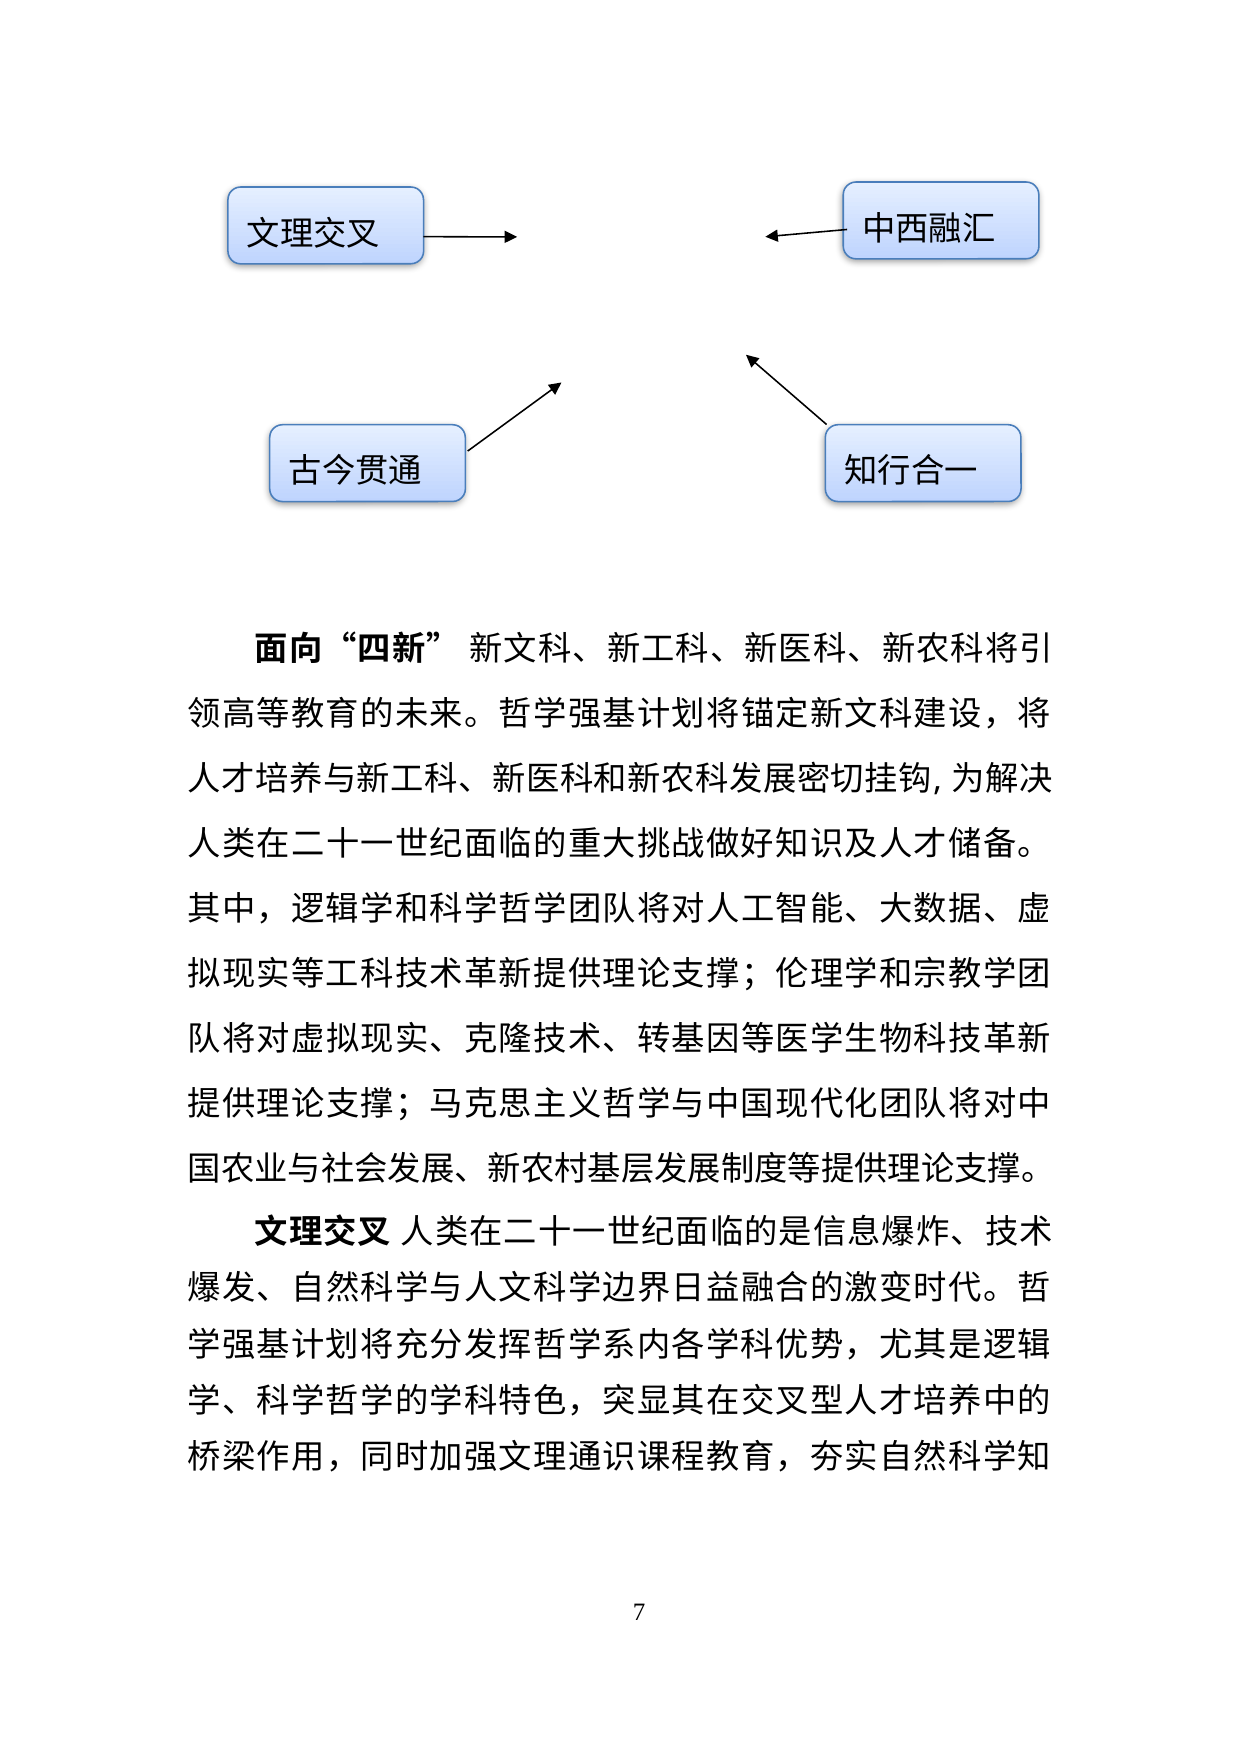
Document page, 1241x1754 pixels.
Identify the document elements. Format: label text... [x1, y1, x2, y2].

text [187, 1198, 1053, 1480]
text 面向“四新” 新文科、新工科、新医科、新农科将引领高等教育的未来。哲学强基计划将锚定新文科建设，将人才培养与新工科、新医科和新农科发展密切挂钩, 为解决人类在二十一世纪面临的重大挑战做好知识及人才储备。其中，逻辑学和科学哲学团队将对人工智能、大数据、虚拟现实等工科技术革新提供理论支撑；伦理学和宗教学团队将对虚拟现实、克隆技术、转基因等医学生物科技革新提供理论支撑；马克思主义哲学与中国现代化团队将对中国农业与社会发展、新农村基层发展制度等提供理论支撑。 [187, 613, 1053, 1198]
